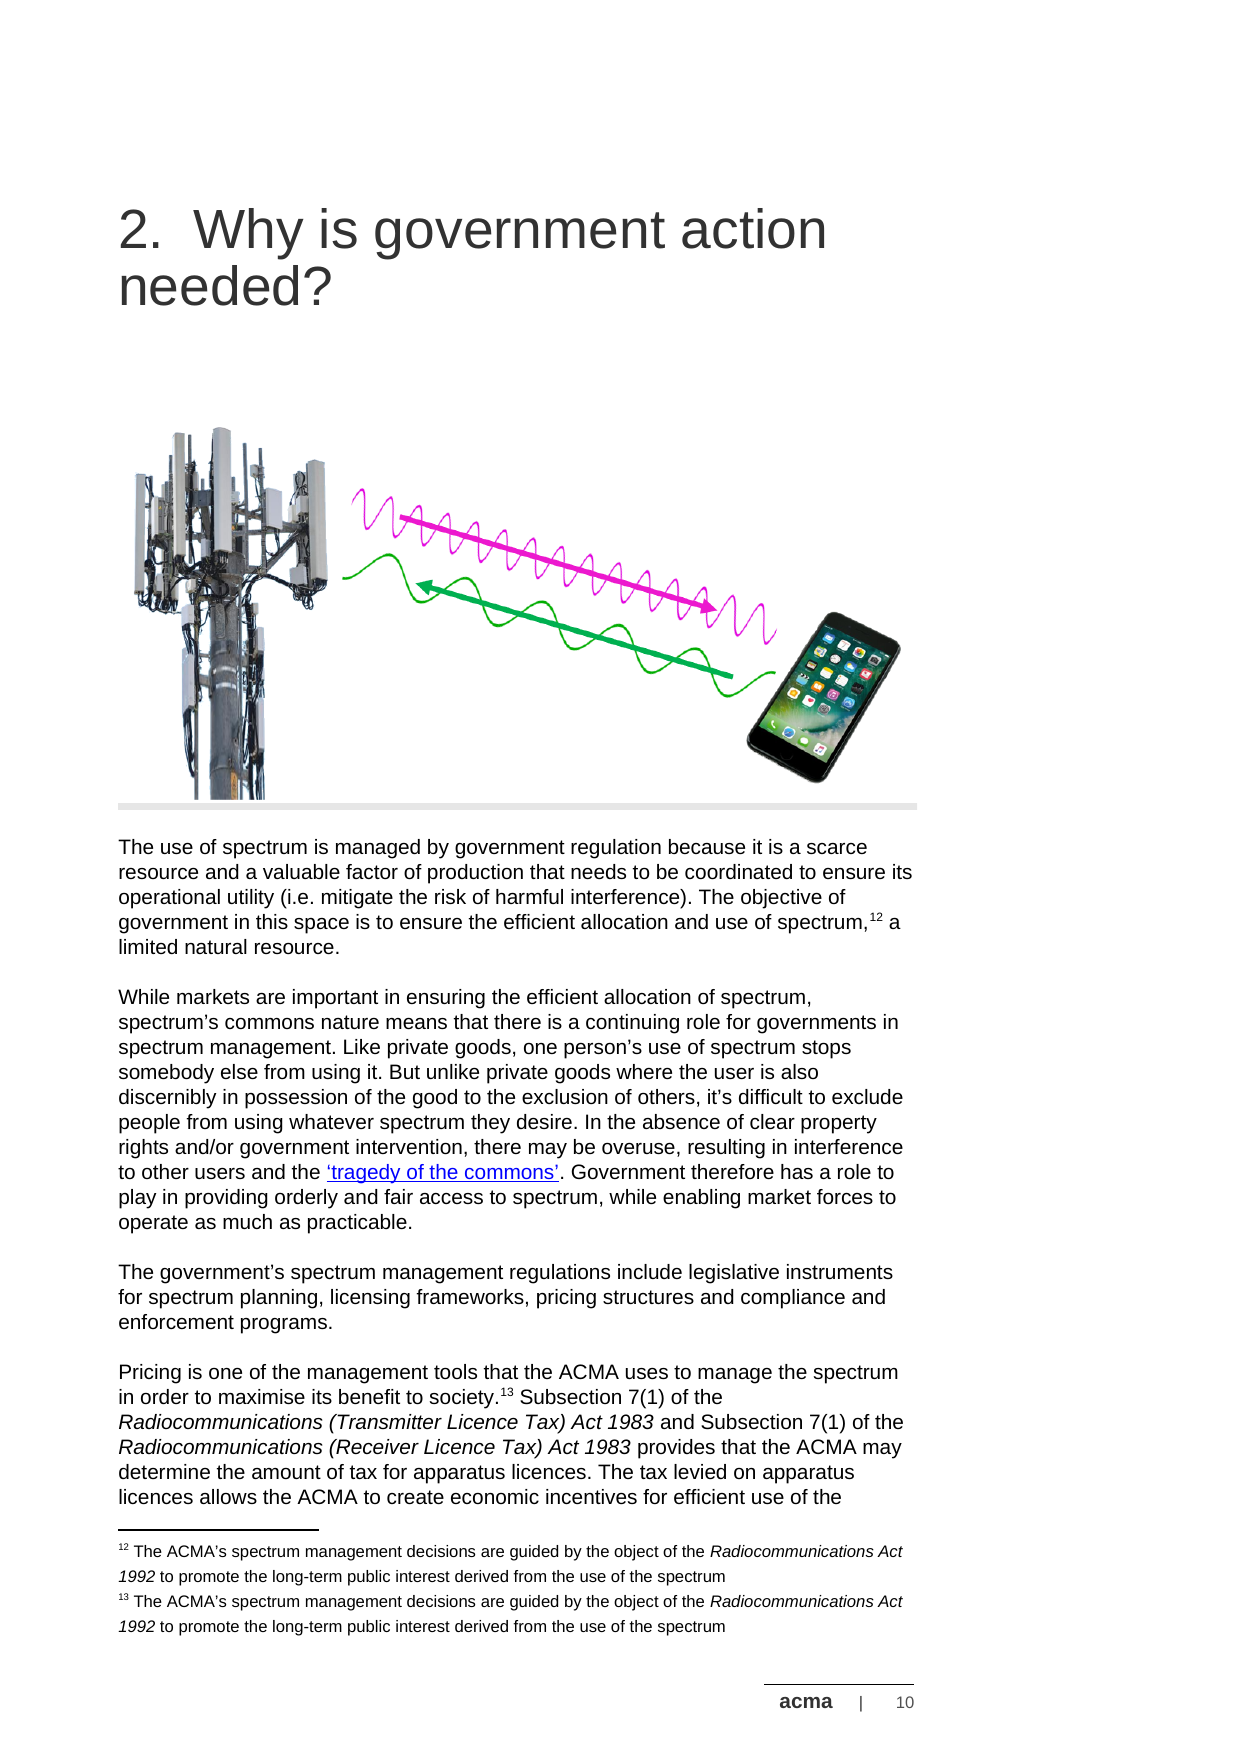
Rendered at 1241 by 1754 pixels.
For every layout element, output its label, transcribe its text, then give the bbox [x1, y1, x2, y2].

text While markets are important in ensuring the efficient allocation of spectrum, spectrum’s commons nature means that there is a continuing role for governments in spectrum management. Like private goods, one person’s use of spectrum stops somebody else from using it. But unlike private goods where the user is also discernibly in possession of the good to the exclusion of others, it’s difficult to exclude people from using whatever spectrum they desire. In the absence of clear property rights and/or government intervention, there may be overuse, resulting in interference to other users and the ‘tragedy of the commons’. Government therefore has a role to play in providing orderly and fair access to spectrum, while enabling market forces to operate as much as practicable. [118, 984, 917, 1234]
text The government’s spectrum management regulations include legislative instruments for spectrum planning, licensing frameworks, pricing structures and compliance and enforcement programs. [118, 1259, 917, 1334]
subtitle 2. Why is government action needed? [118, 203, 917, 317]
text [118, 1359, 917, 1509]
picture [118, 404, 918, 810]
text The use of spectrum is managed by government regulation because it is a scarce resource and a valuable factor of production that needs to be coordinated to ensure its operational utility (i.e. mitigate the risk of harmful interference). The objective of government in this space is to ensure the efficient allocation and use of spectrum, a limited natural resource. [118, 834, 917, 959]
